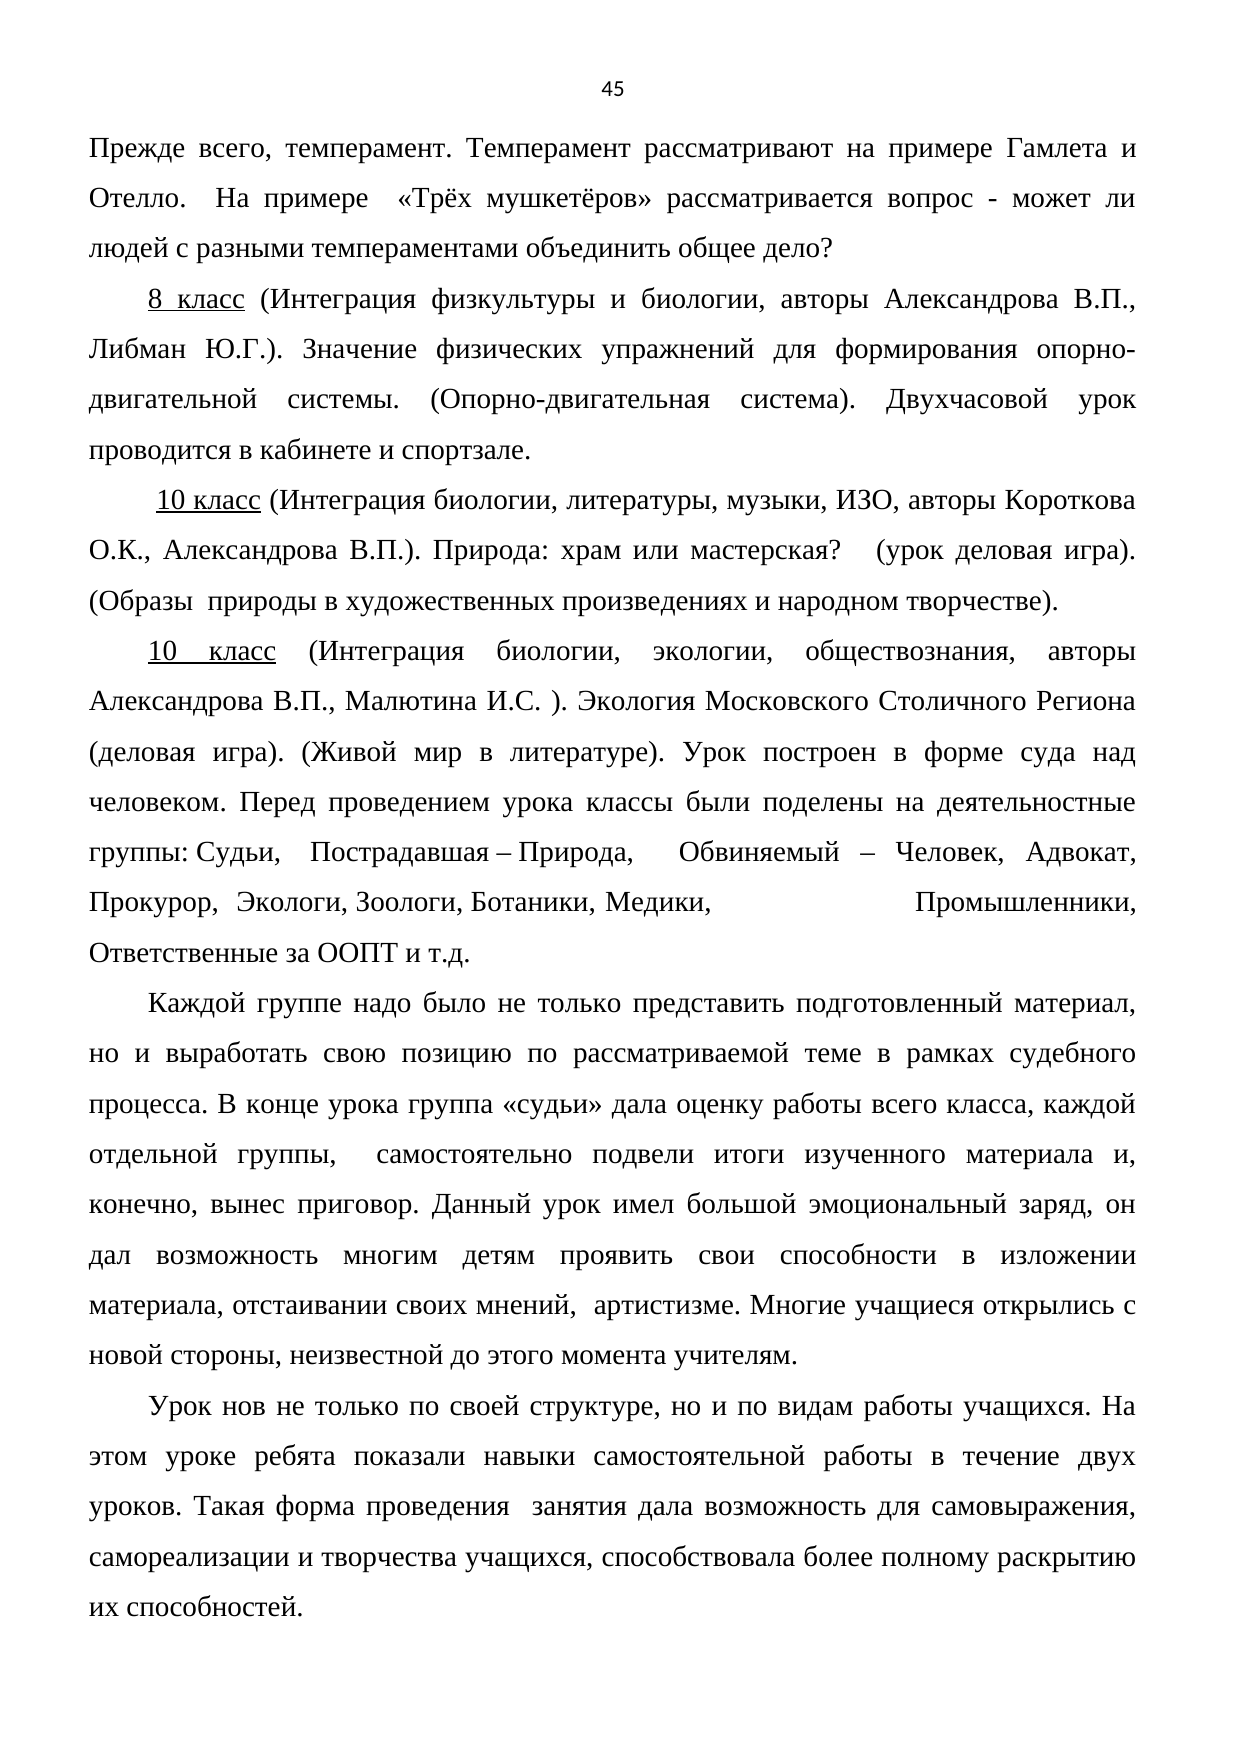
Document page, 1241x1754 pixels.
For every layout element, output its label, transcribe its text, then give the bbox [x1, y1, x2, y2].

text 10 класс (Интеграция биологии, литературы, музыки, ИЗО, авторы Короткова О.К., Александрова В.П.). Природа: храм или мастерская? (урок деловая игра). (Образы природы в художественных произведениях и народном творчестве). [89, 482, 1137, 616]
text 10 класс (Интеграция биологии, экологии, обществознания, авторы Александрова В.П., Малютина И.С. ). Экология Московского Столичного Региона (деловая игра). (Живой мир в литературе). Урок построен в форме суда над человеком. Перед проведением урока классы были поделены на деятельностные группы: Судьи, Пострадавшая – Природа, Обвиняемый – Человек, Адвокат, Прокурор, Экологи, Зоологи, Ботаники, Медики, Промышленники, Ответственные за ООПТ и т.д. [89, 633, 1137, 968]
text 8 класс (Интеграция физкультуры и биологии, авторы Александрова В.П., Либман Ю.Г.). Значение физических упражнений для формирования опорно-двигательной системы. (Опорно-двигательная система). Двухчасовой урок проводится в кабинете и спортзале. [89, 281, 1137, 465]
text Урок нов не только по своей структуре, но и по видам работы учащихся. На этом уроке ребята показали навыки самостоятельной работы в течение двух уроков. Такая форма проведения занятия дала возможность для самовыражения, самореализации и творчества учащихся, способствовала более полному раскрытию их способностей. [89, 1388, 1137, 1622]
text Каждой группе надо было не только представить подготовленный материал, но и выработать свою позицию по рассматриваемой теме в рамках судебного процесса. В конце урока группа «судьи» дала оценку работы всего класса, каждой отдельной группы, самостоятельно подвели итоги изученного материала и, конечно, вынес приговор. Данный урок имел большой эмоциональный заряд, он дал возможность многим детям проявить свои способности в изложении материала, отстаивании своих мнений, артистизме. Многие учащиеся открылись с новой стороны, неизвестной до этого момента учителям. [89, 985, 1137, 1371]
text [89, 130, 1137, 264]
